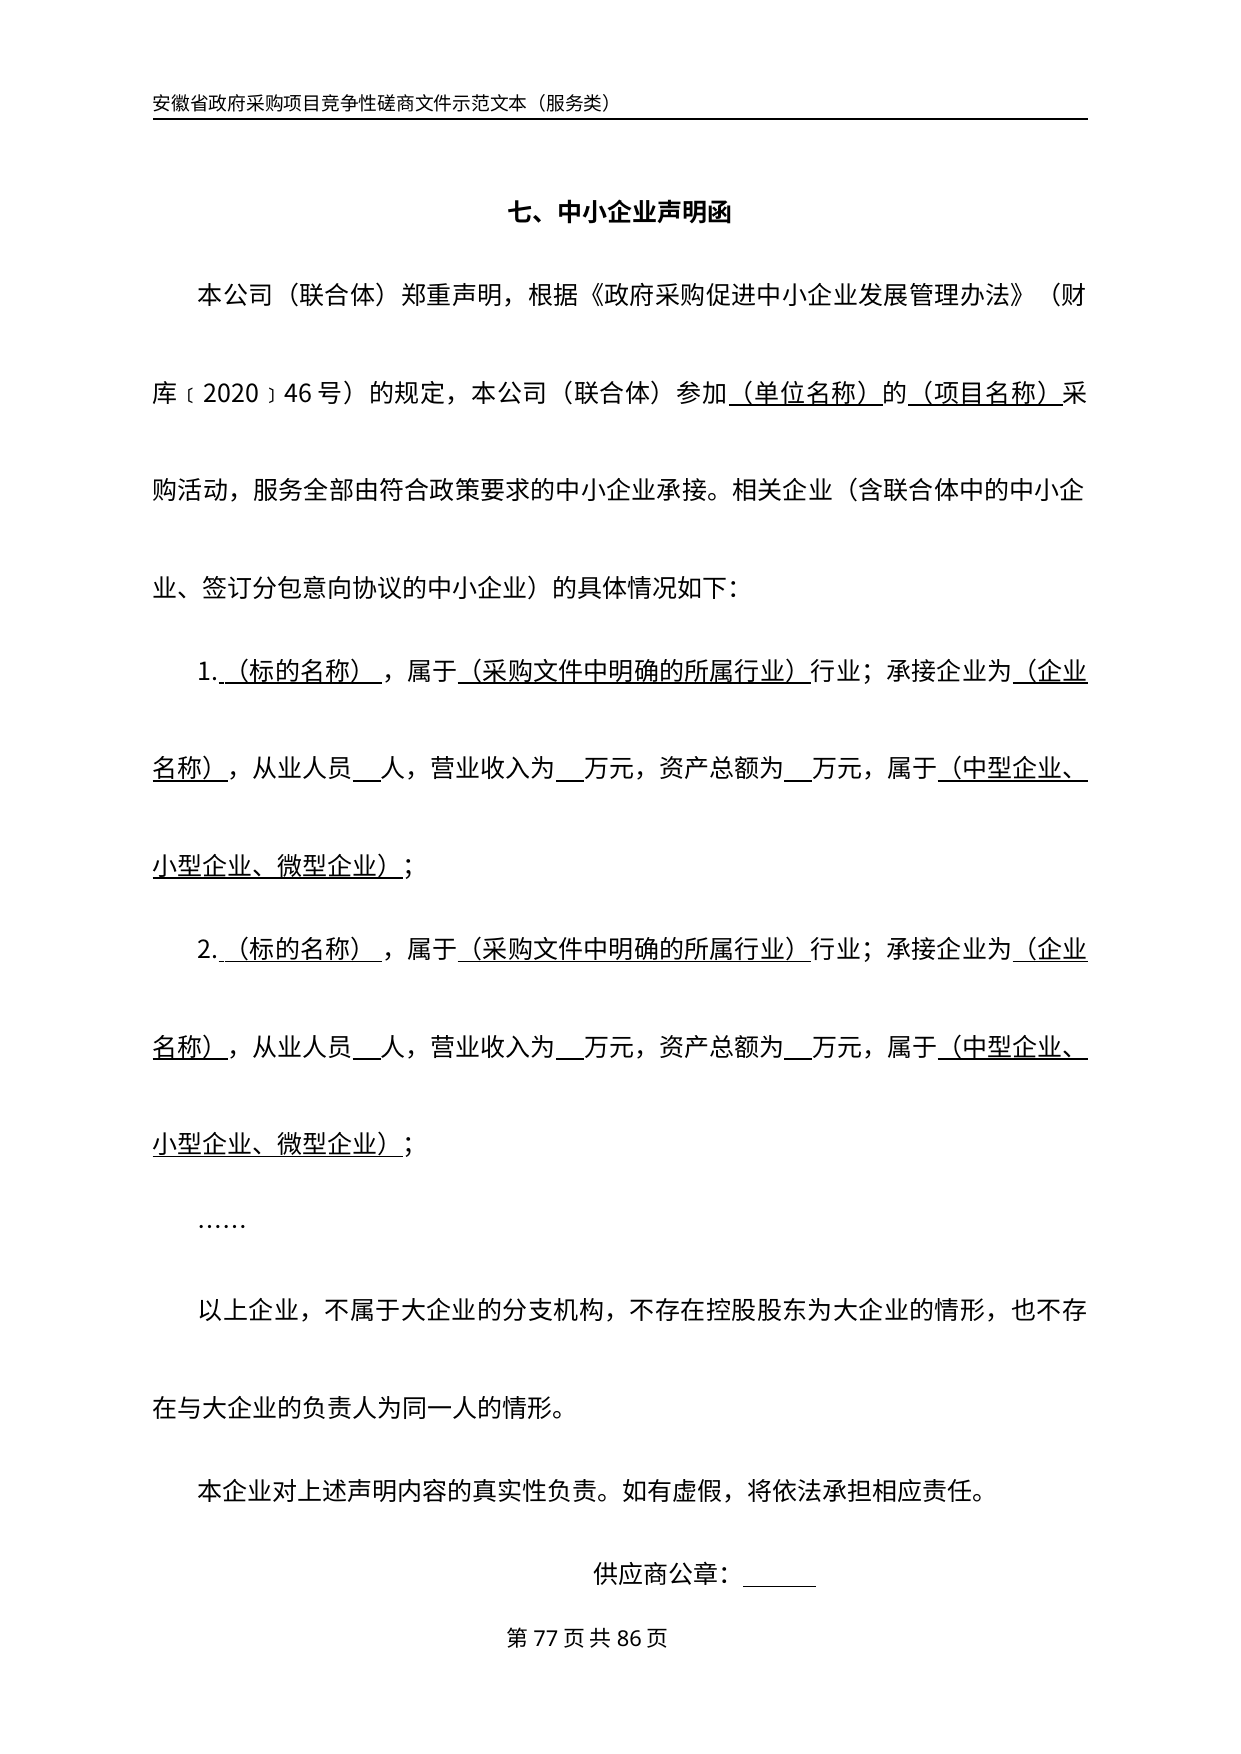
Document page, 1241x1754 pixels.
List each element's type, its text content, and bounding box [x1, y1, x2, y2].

text 本企业对上述声明内容的真实性负责。如有虚假，将依法承担相应责任。 [152, 1457, 1088, 1522]
text 七、中小企业声明函 [152, 178, 1088, 243]
text 供应商公章： [152, 1540, 1088, 1605]
text 本公司（联合体）郑重声明，根据《政府采购促进中小企业发展管理办法》（财库﹝2020﹞46号）的规定，本公司（联合体）参加（单位名称）的（项目名称）采购活动，服务全部由符合政策要求的中小企业承接。相关企业（含联合体中的中小企业、签订分包意向协议的中小企业）的具体情况如下： [152, 261, 1088, 619]
text 以上企业，不属于大企业的分支机构，不存在控股股东为大企业的情形，也不存在与大企业的负责人为同一人的情形。 [152, 1276, 1088, 1439]
text 2. （标的名称） ，属于（采购文件中明确的所属行业）行业；承接企业为（企业名称），从业人员 人，营业收入为 万元，资产总额为 万元，属于（中型企业、小型企业、微型企业）； [152, 915, 1088, 1175]
text …… [152, 1193, 1088, 1258]
text 1. （标的名称） ，属于（采购文件中明确的所属行业）行业；承接企业为（企业名称），从业人员 人，营业收入为 万元，资产总额为 万元，属于（中型企业、小型企业、微型企业）； [152, 637, 1088, 897]
